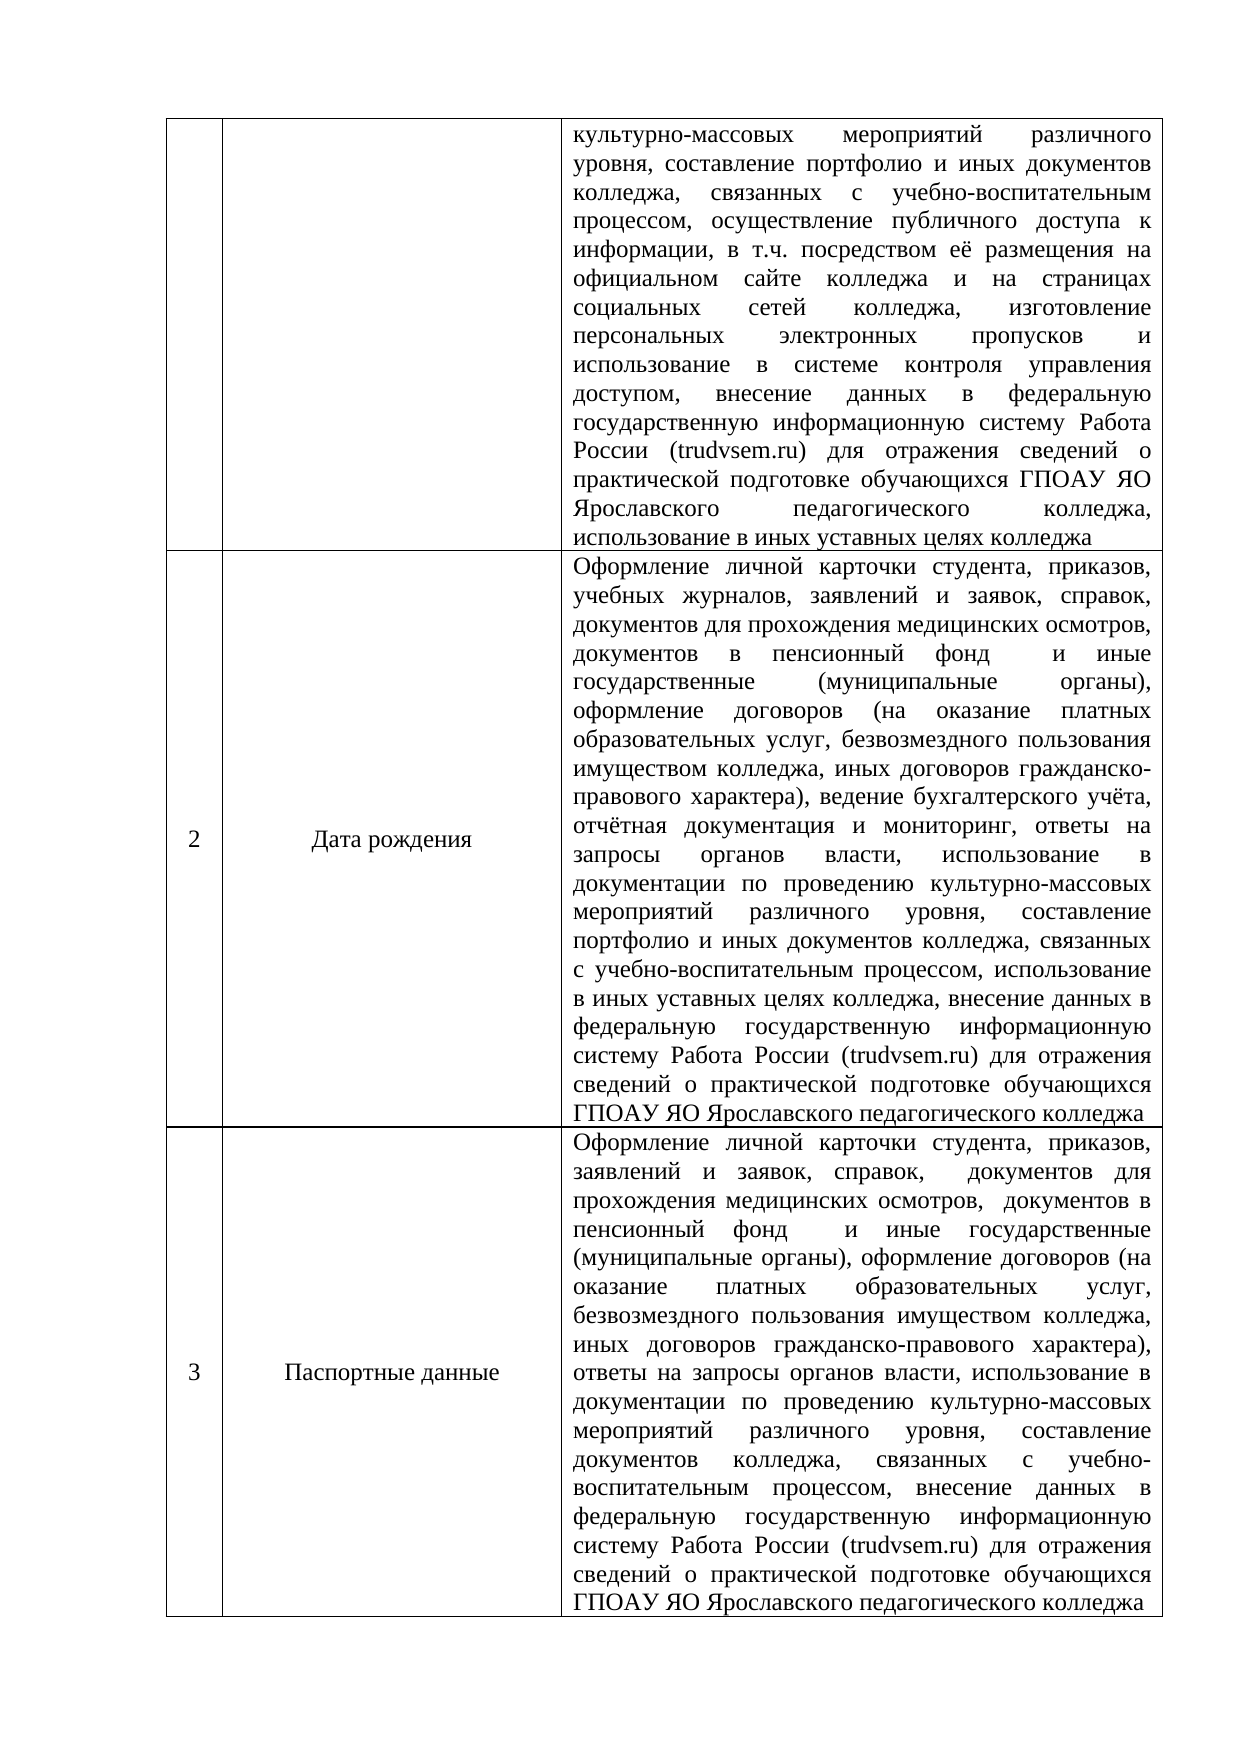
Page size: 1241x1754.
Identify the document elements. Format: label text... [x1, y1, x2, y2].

table_cell Оформление личной карточки студента, приказов, учебных журналов, заявлений и заявок, справок, документов для прохождения медицинских осмотров, документов в пенсионный фонд и иные государственные (муниципальные органы), оформление договоров (на оказание платных образовательных услуг, безвозмездного пользования имуществом колледжа, иных договоров гражданско-правового характера), ведение бухгалтерского учёта, отчётная документация и мониторинг, ответы на запросы органов власти, использование в документации по проведению культурно-массовых мероприятий различного уровня, составление портфолио и иных документов колледжа, связанных с учебно-воспитательным процессом, использование в иных уставных целях колледжа, внесение данных в федеральную государственную информационную систему Работа России (trudvsem.ru) для отражения сведений о практической подготовке обучающихся ГПОАУ ЯО Ярославского педагогического колледжа [562, 551, 1162, 1126]
table_cell Дата рождения [223, 551, 561, 1126]
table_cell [223, 119, 561, 550]
table_cell 2 [167, 551, 222, 1126]
table_cell 3 [167, 1128, 222, 1616]
table_cell Оформление личной карточки студента, приказов, заявлений и заявок, справок, документов для прохождения медицинских осмотров, документов в пенсионный фонд и иные государственные (муниципальные органы), оформление договоров (на оказание платных образовательных услуг, безвозмездного пользования имуществом колледжа, иных договоров гражданско-правового характера), ответы на запросы органов власти, использование в документации по проведению культурно-массовых мероприятий различного уровня, составление документов колледжа, связанных с учебно-воспитательным процессом, внесение данных в федеральную государственную информационную систему Работа России (trudvsem.ru) для отражения сведений о практической подготовке обучающихся ГПОАУ ЯО Ярославского педагогического колледжа [562, 1128, 1162, 1616]
table_cell 1 [167, 119, 222, 550]
table_cell Паспортные данные [223, 1128, 561, 1616]
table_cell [562, 119, 1162, 550]
